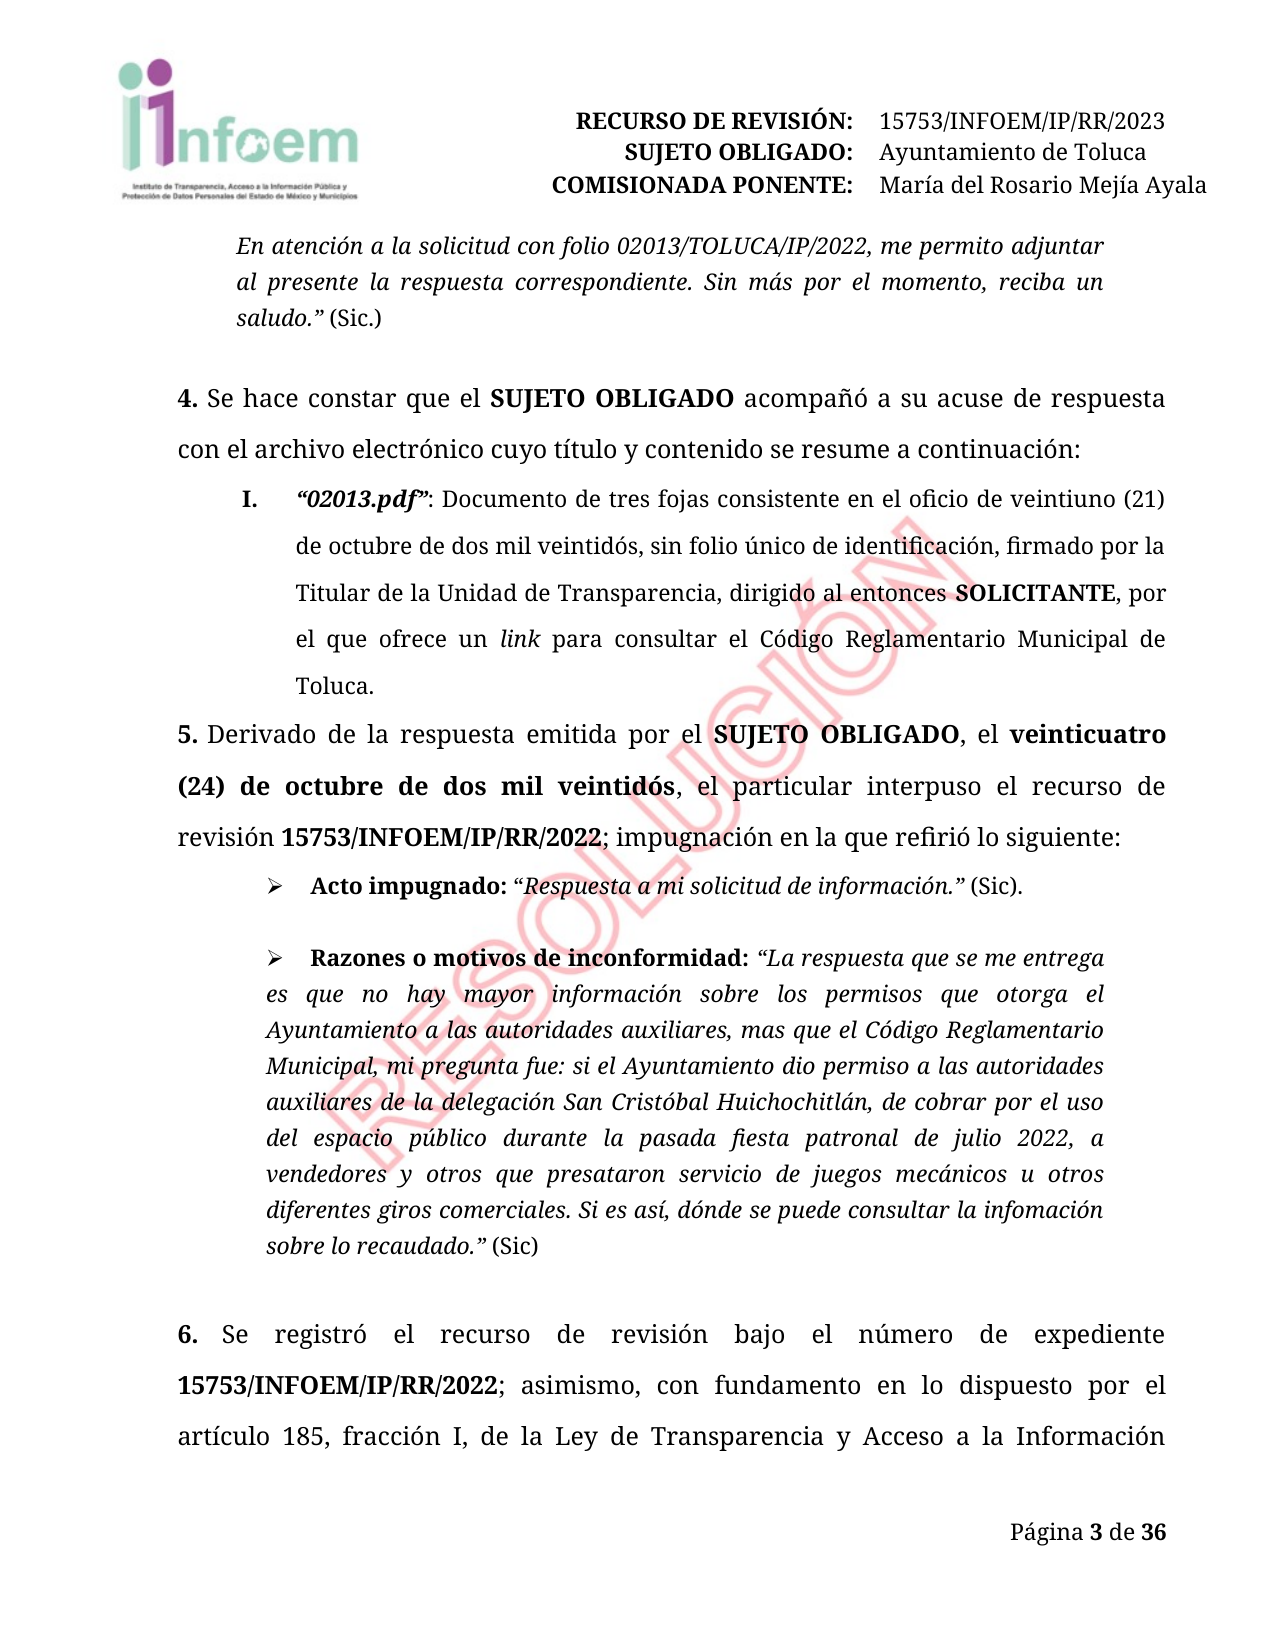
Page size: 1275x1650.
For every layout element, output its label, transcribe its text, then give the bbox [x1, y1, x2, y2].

text En atención a la solicitud con folio 02013/TOLUCA/IP/2022, me permito adjuntar al presente la respuesta correspondiente. Sin más por el momento, reciba un saludo.” (Sic.) [236, 230, 1107, 333]
list Acto impugnado: “Respuesta a mi solicitud de información.” (Sic). [266, 870, 1107, 901]
picture [0, 0, 1263, 1644]
list “02013.pdf”: Documento de tres fojas consistente en el oficio de veintiuno (21) de octubre de dos mil veintidós, sin folio único de identificación, firmado por la Titular de la Unidad de Transparencia, dirigido al entonces SOLICITANTE, por el que ofrece un link para consultar el Código Reglamentario Municipal de Toluca. [258, 483, 1167, 701]
list Derivado de la respuesta emitida por el SUJETO OBLIGADO, el veinticuatro (24) de octubre de dos mil veintidós, el particular interpuso el recurso de revisión 15753/INFOEM/IP/RR/2022; impugnación en la que refirió lo siguiente: [177, 717, 1167, 853]
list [177, 1317, 1167, 1453]
list Razones o motivos de inconformidad: “La respuesta que se me entrega es que no hay mayor información sobre los permisos que otorga el Ayuntamiento a las autoridades auxiliares, mas que el Código Reglamentario Municipal, mi pregunta fue: si el Ayuntamiento dio permiso a las autoridades auxiliares de la delegación San Cristóbal Huichochitlán, de cobrar por el uso del espacio público durante la pasada fiesta patronal de julio 2022, a vendedores y otros que presataron servicio de juegos mecánicos u otros diferentes giros comerciales. Si es así, dónde se puede consultar la infomación sobre lo recaudado.” (Sic) [266, 942, 1107, 1261]
list Se hace constar que el SUJETO OBLIGADO acompañó a su acuse de respuesta con el archivo electrónico cuyo título y contenido se resume a continuación: [177, 381, 1167, 466]
